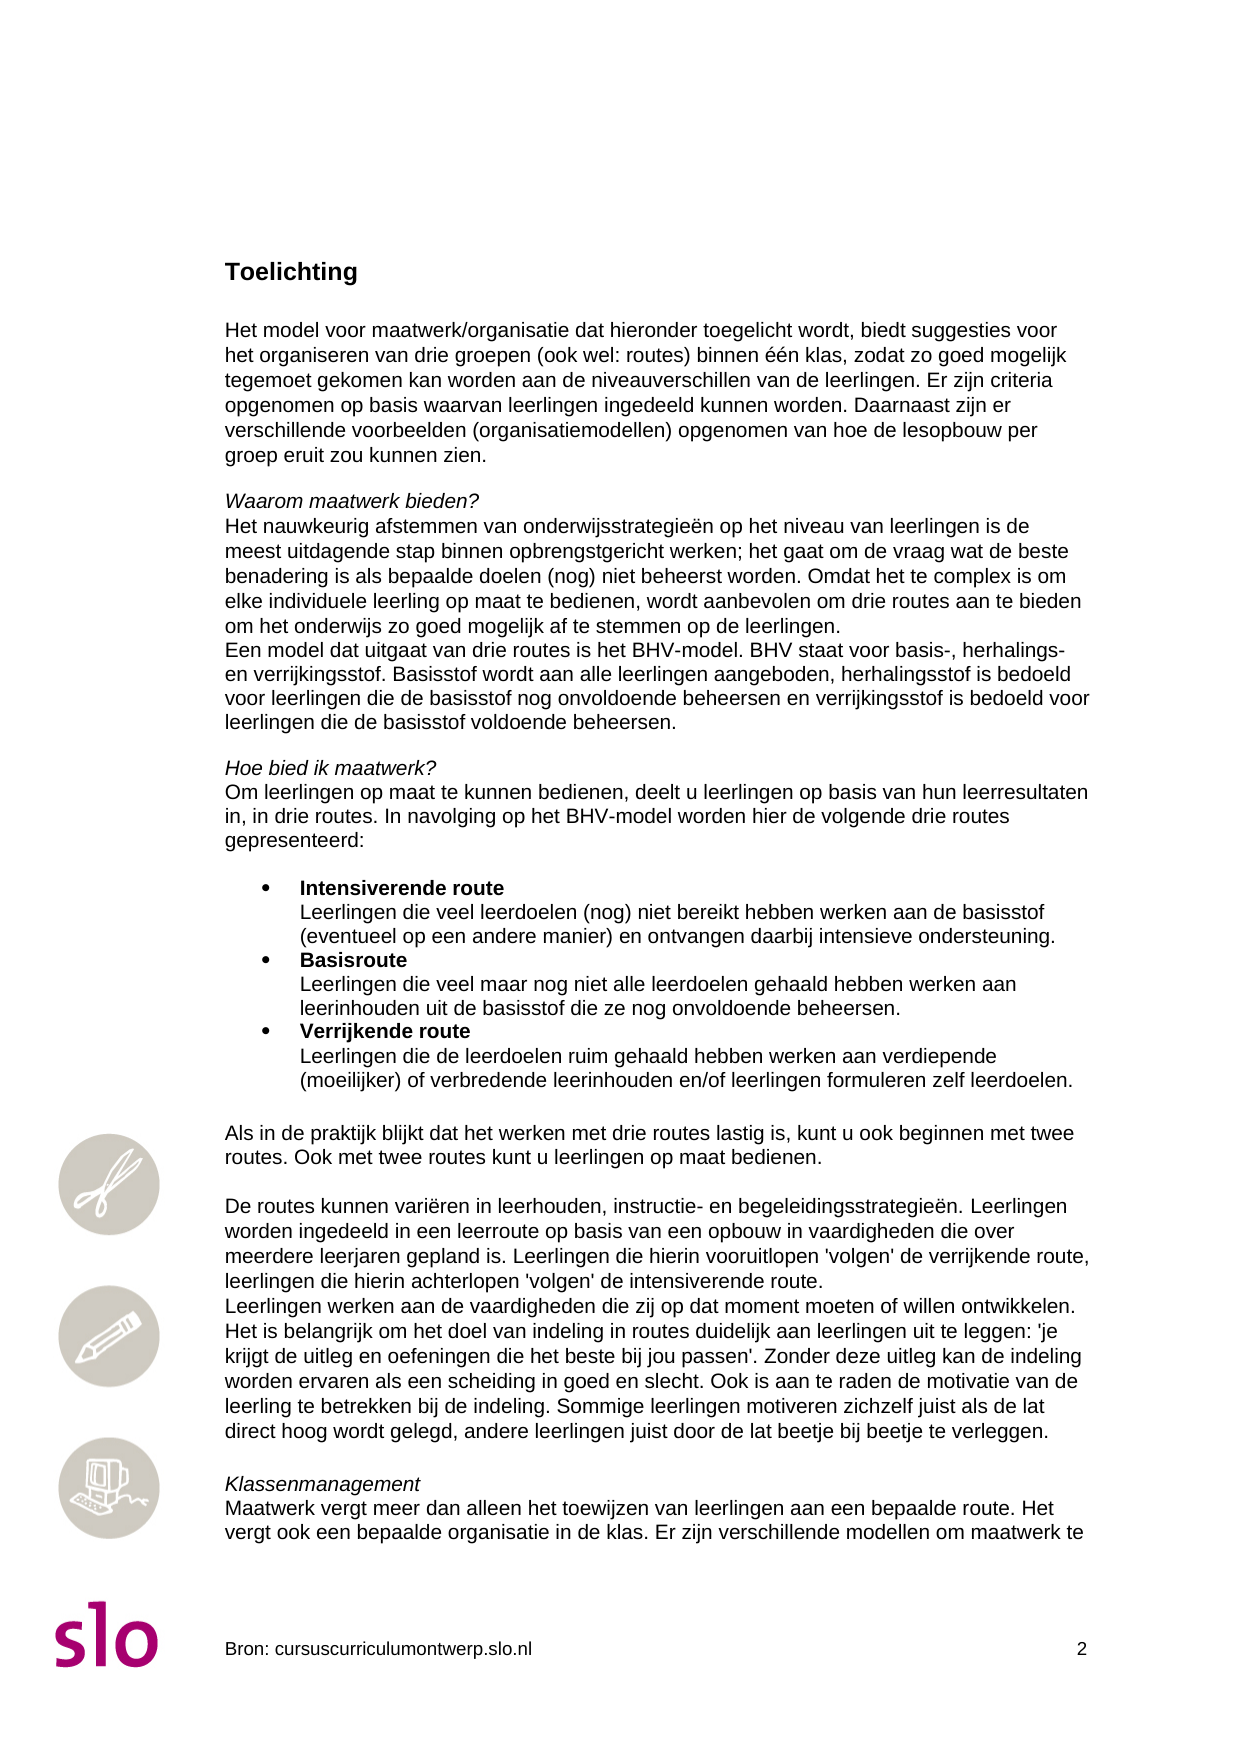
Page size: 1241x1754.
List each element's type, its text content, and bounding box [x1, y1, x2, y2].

text Leerlingen werken aan de vaardigheden die zij op dat moment moeten of willen ontwikkelen. Het is belangrijk om het doel van indeling in routes duidelijk aan leerlingen uit te leggen: 'je krijgt de uitleg en oefeningen die het beste bij jou passen'. Zonder deze uitleg kan de indeling worden ervaren als een scheiding in goed en slecht. Ook is aan te raden de motivatie van de leerling te betrekken bij de indeling. Sommige leerlingen motiveren zichzelf juist als de lat direct hoog wordt gelegd, andere leerlingen juist door de lat beetje bij beetje te verleggen. [224, 1292, 1092, 1442]
text Het model voor maatwerk/organisatie dat hieronder toegelicht wordt, biedt suggesties voor het organiseren van drie groepen (ook wel: routes) binnen één klas, zodat zo goed mogelijk tegemoet gekomen kan worden aan de niveauverschillen van de leerlingen. Er zijn criteria opgenomen op basis waarvan leerlingen ingedeeld kunnen worden. Daarnaast zijn er verschillende voorbeelden (organisatiemodellen) opgenomen van hoe de lesopbouw per groep eruit zou kunnen zien. [224, 317, 1092, 467]
list Verrijkende route Leerlingen die de leerdoelen ruim gehaald hebben werken aan verdiepende (moeilijker) of verbredende leerinhouden en/of leerlingen formuleren zelf leerdoelen. [262, 1019, 1092, 1091]
list Intensiverende route Leerlingen die veel leerdoelen (nog) niet bereikt hebben werken aan de basisstof (eventueel op een andere manier) en ontvangen daarbij intensieve ondersteuning. [262, 875, 1092, 947]
text De routes kunnen variëren in leerhouden, instructie- en begeleidingsstrategieën. Leerlingen worden ingedeeld in een leerroute op basis van een opbouw in vaardigheden die over meerdere leerjaren gepland is. Leerlingen die hierin vooruitlopen 'volgen' de verrijkende route, leerlingen die hierin achterlopen 'volgen' de intensiverende route. [224, 1192, 1092, 1292]
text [224, 1472, 1092, 1543]
text Om leerlingen op maat te kunnen bedienen, deelt u leerlingen op basis van hun leerresultaten in, in drie routes. In navolging op het BHV-model worden hier de volgende drie routes gepresenteerd: [224, 779, 1092, 851]
text Het nauwkeurig afstemmen van onderwijsstrategieën op het niveau van leerlingen is de meest uitdagende stap binnen opbrengstgericht werken; het gaat om de vraag wat de beste benadering is als bepaalde doelen (nog) niet beheerst worden. Omdat het te complex is om elke individuele leerling op maat te bedienen, wordt aanbevolen om drie routes aan te bieden om het onderwijs zo goed mogelijk af te stemmen op de leerlingen. [224, 513, 1092, 638]
text Hoe bied ik maatwerk? [224, 754, 1092, 779]
text Waarom maatwerk bieden? [224, 488, 1092, 513]
text Als in de praktijk blijkt dat het werken met drie routes lastig is, kunt u ook beginnen met twee routes. Ook met twee routes kunt u leerlingen op maat bedienen. [224, 1121, 1092, 1168]
text Een model dat uitgaat van drie routes is het BHV-model. BHV staat voor basis-, herhalings- en verrijkingsstof. Basisstof wordt aan alle leerlingen aangeboden, herhalingsstof is bedoeld voor leerlingen die de basisstof nog onvoldoende beheersen en verrijkingsstof is bedoeld voor leerlingen die de basisstof voldoende beheersen. [224, 638, 1092, 734]
picture [37, 1117, 175, 1682]
text Toelichting [224, 257, 1092, 286]
list Basisroute Leerlingen die veel maar nog niet alle leerdoelen gehaald hebben werken aan leerinhouden uit de basisstof die ze nog onvoldoende beheersen. [262, 947, 1092, 1019]
